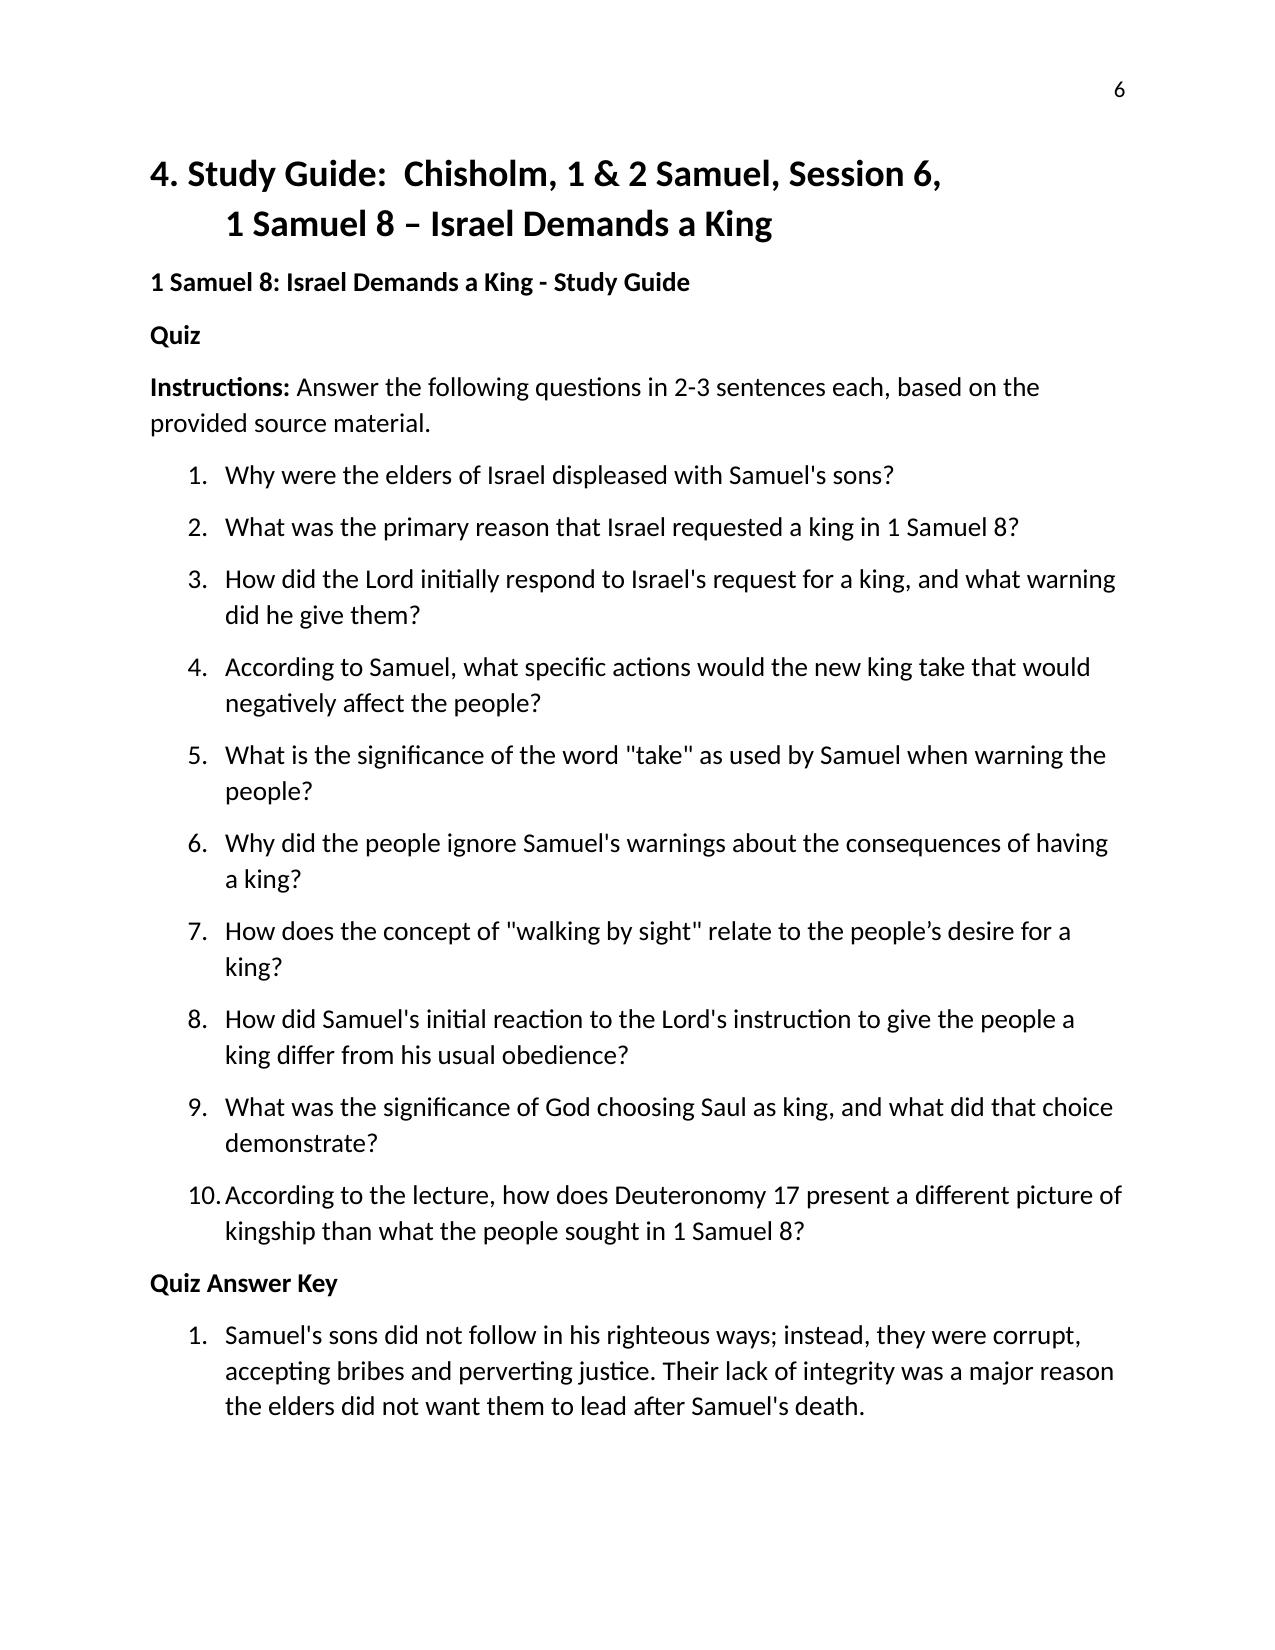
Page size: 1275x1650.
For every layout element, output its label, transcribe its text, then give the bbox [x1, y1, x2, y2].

list What was the primary reason that Israel requested a king in 1 Samuel 8? [187, 510, 1125, 543]
text 1 Samuel 8: Israel Demands a King - Study Guide [150, 266, 1125, 299]
list Samuel's sons did not follow in his righteous ways; instead, they were corrupt, accepting bribes and perverting justice. Their lack of integrity was a major reason the elders did not want them to lead after Samuel's death. [187, 1318, 1125, 1423]
list How does the concept of "walking by sight" relate to the people’s desire for a king? [187, 914, 1125, 983]
text Quiz [150, 318, 1125, 351]
text 4. Study Guide: Chisholm, 1 & 2 Samuel, Session 6, 1 Samuel 8 – Israel Demands a KingTop of Form [150, 150, 1125, 245]
list How did Samuel's initial reaction to the Lord's instruction to give the people a king differ from his usual obedience? [187, 1002, 1125, 1071]
text Instructions: Answer the following questions in 2-3 sentences each, based on the provided source material. [150, 370, 1125, 439]
list What was the significance of God choosing Saul as king, and what did that choice demonstrate? [187, 1090, 1125, 1159]
list Why were the elders of Israel displeased with Samuel's sons? [187, 458, 1125, 491]
list How did the Lord initially respond to Israel's request for a king, and what warning did he give them? [187, 563, 1125, 631]
list According to the lecture, how does Deuteronomy 17 present a different picture of kingship than what the people sought in 1 Samuel 8? [187, 1178, 1125, 1247]
text Quiz Answer Key [150, 1266, 1125, 1299]
list Why did the people ignore Samuel's warnings about the consequences of having a king? [187, 826, 1125, 895]
list What is the significance of the word "take" as used by Samuel when warning the people? [187, 738, 1125, 807]
list According to Samuel, what specific actions would the new king take that would negatively affect the people? [187, 651, 1125, 719]
